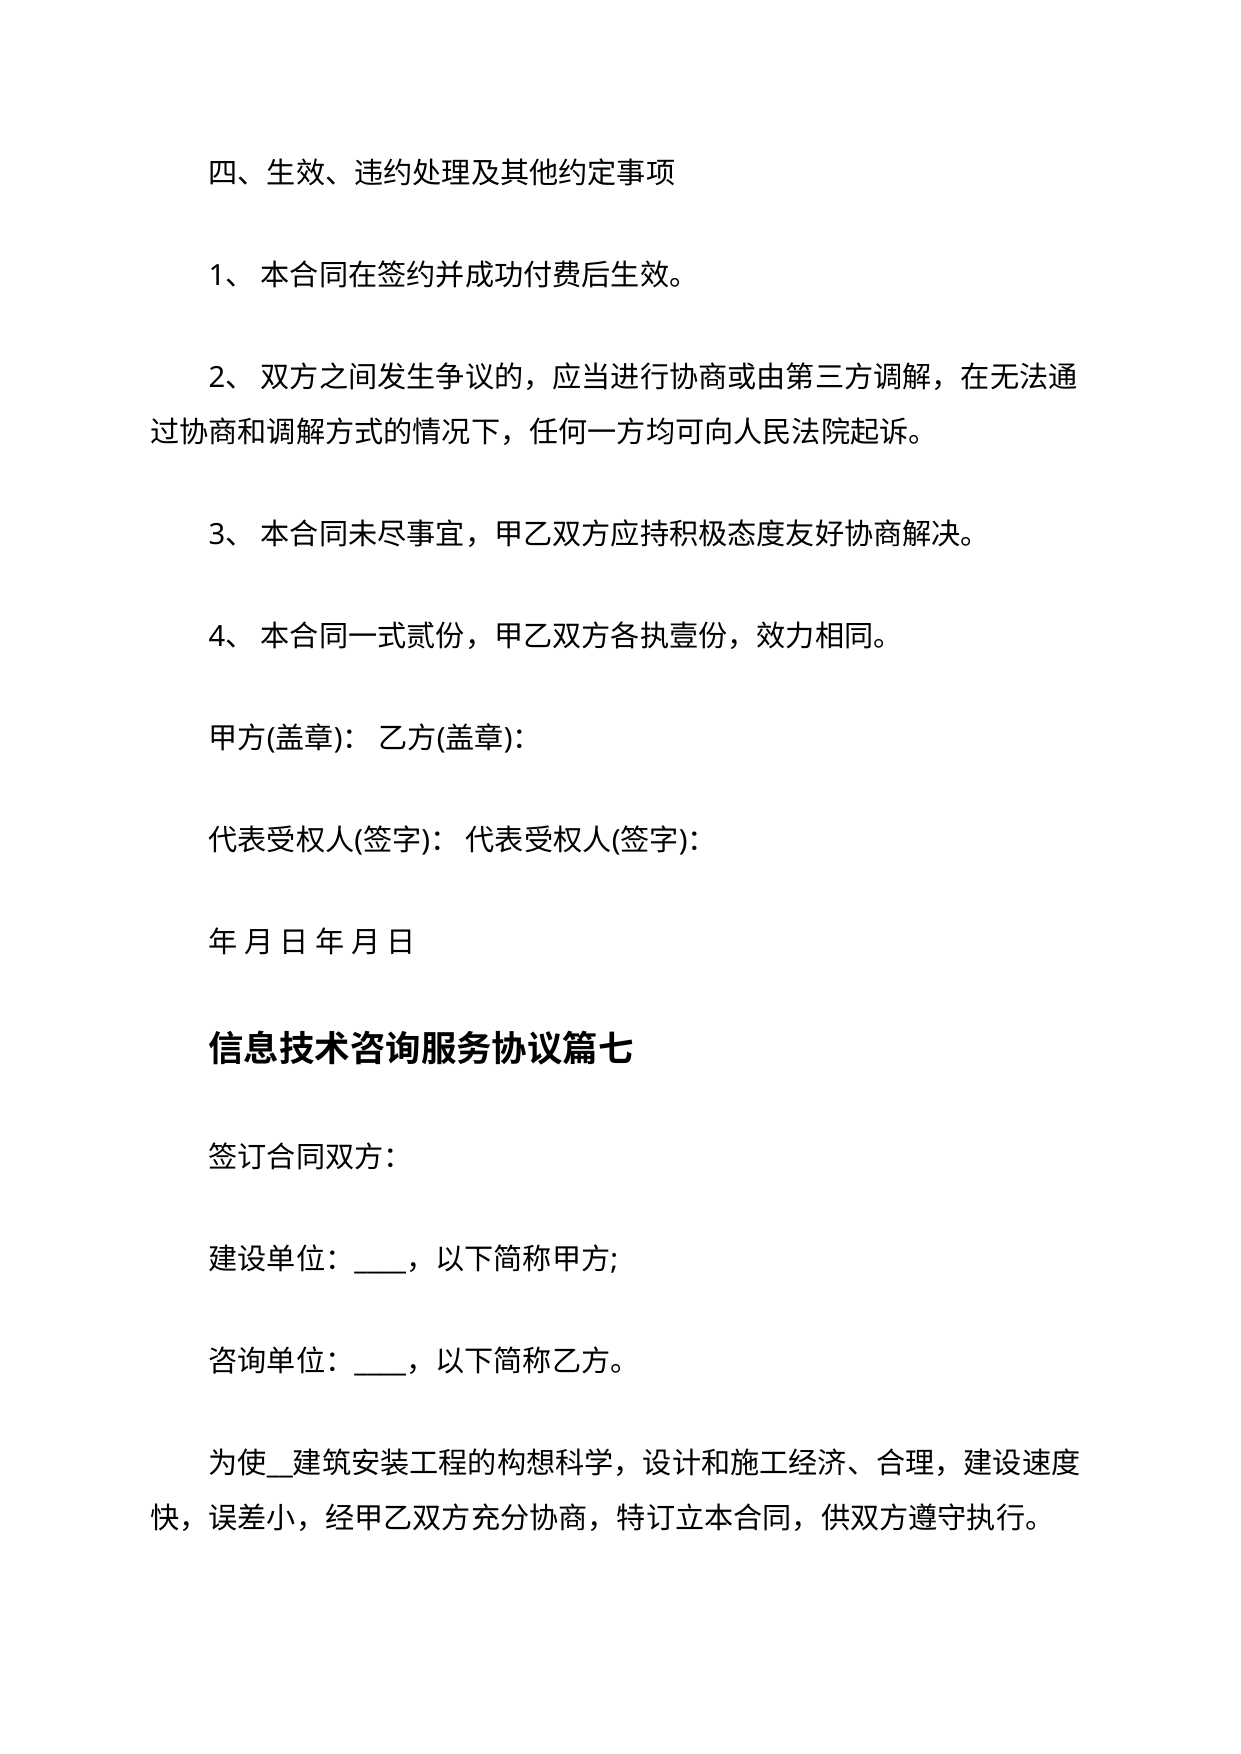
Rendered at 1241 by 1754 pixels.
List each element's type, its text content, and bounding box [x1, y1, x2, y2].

text 2、 双方之间发生争议的，应当进行协商或由第三方调解，在无法通过协商和调解方式的情况下，任何一方均可向人民法院起诉。 [150, 354, 1090, 451]
text 3、 本合同未尽事宜，甲乙双方应持积极态度友好协商解决。 [150, 511, 1090, 553]
text 代表受权人(签字)： 代表受权人(签字)： [150, 816, 1090, 859]
text 签订合同双方： [150, 1134, 1090, 1176]
text 信息技术咨询服务协议篇七 [150, 1020, 1090, 1071]
text 年 月 日 年 月 日 [150, 918, 1090, 961]
text 1、 本合同在签约并成功付费后生效。 [150, 252, 1090, 294]
text 建设单位：____，以下简称甲方; [150, 1235, 1090, 1278]
text 甲方(盖章)： 乙方(盖章)： [150, 714, 1090, 757]
text 4、 本合同一式贰份，甲乙双方各执壹份，效力相同。 [150, 612, 1090, 655]
text 为使__建筑安装工程的构想科学，设计和施工经济、合理，建设速度快，误差小，经甲乙双方充分协商，特订立本合同，供双方遵守执行。 [150, 1439, 1090, 1537]
text 四、生效、违约处理及其他约定事项 [150, 150, 1090, 192]
text 咨询单位：____，以下简称乙方。 [150, 1337, 1090, 1380]
